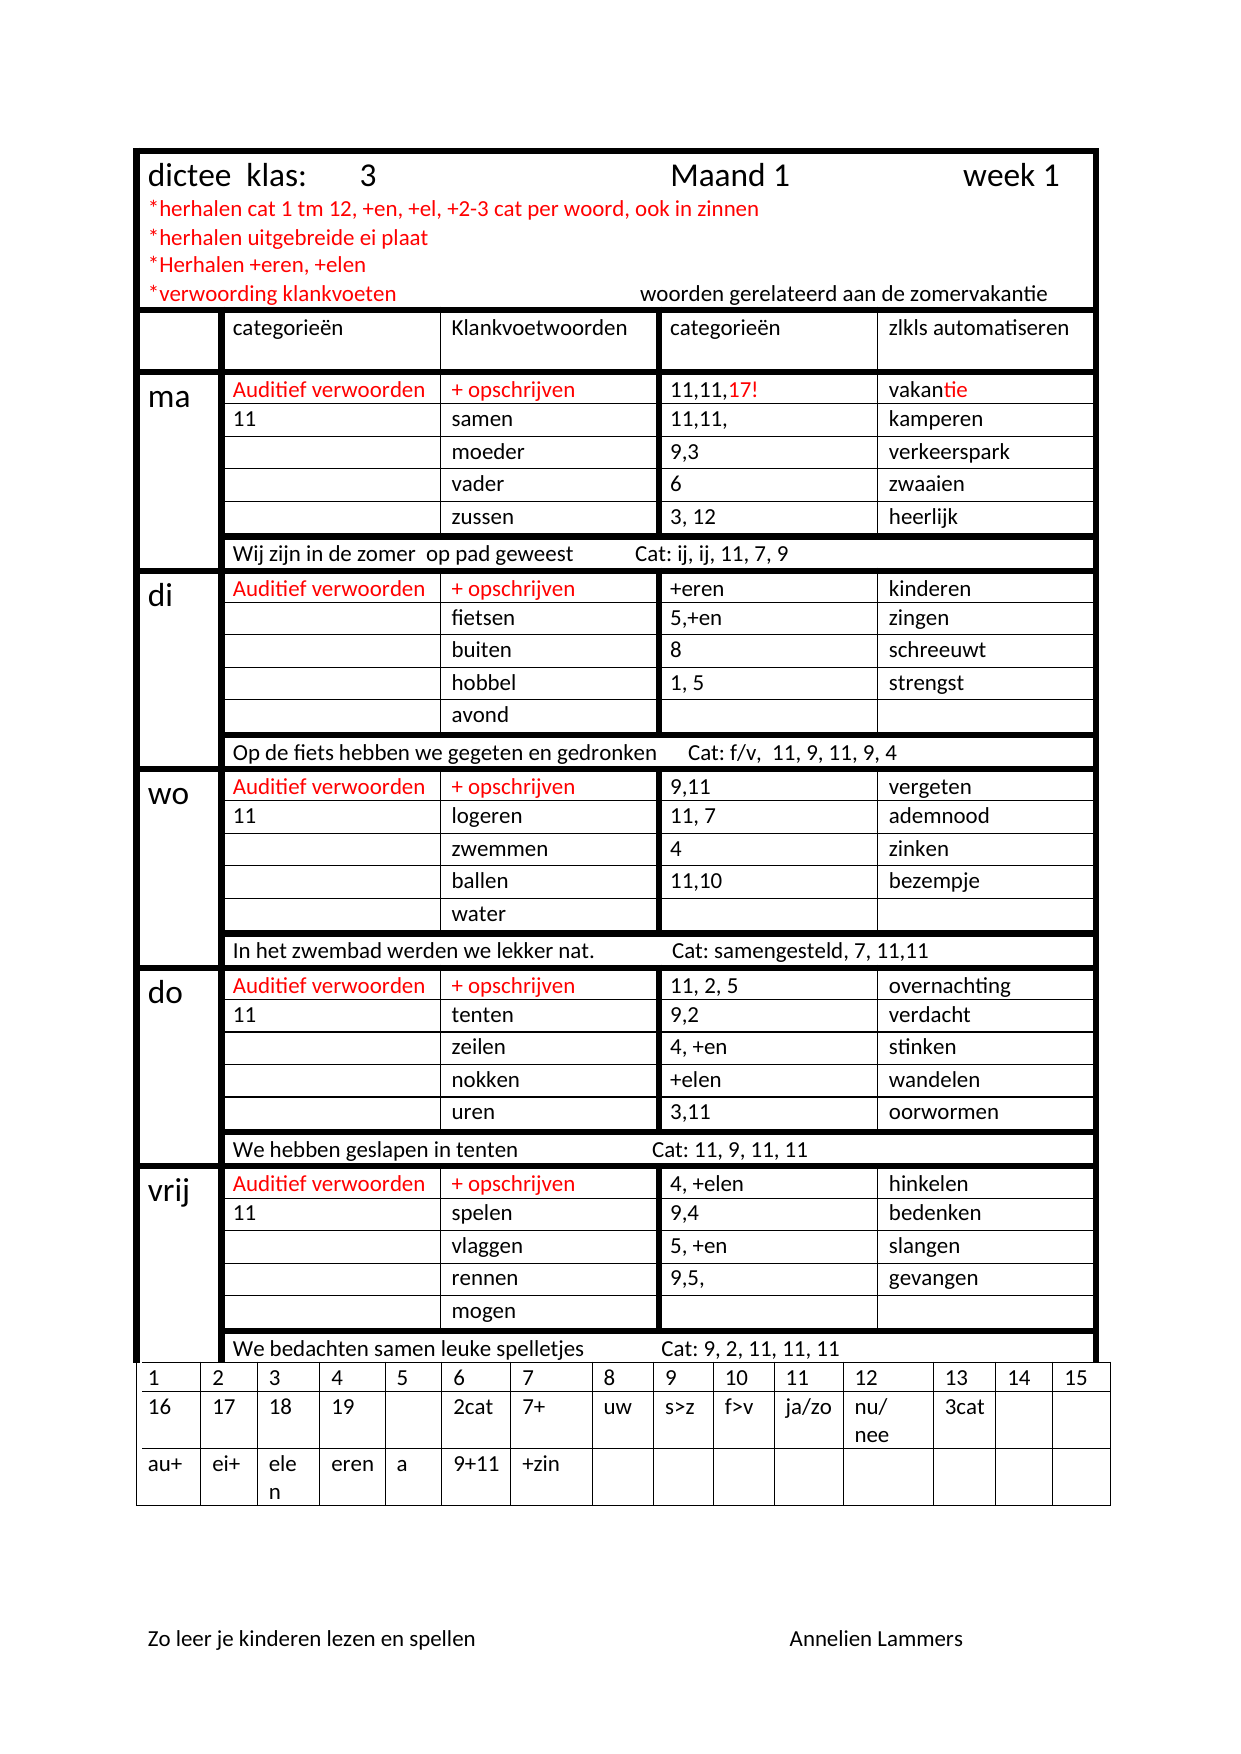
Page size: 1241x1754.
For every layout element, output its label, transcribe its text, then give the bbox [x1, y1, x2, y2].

table_cell [225, 1231, 440, 1262]
table_cell 11,11, [662, 404, 877, 436]
table_cell [225, 469, 440, 501]
table_cell 11 [775, 1363, 843, 1391]
table_cell 11, 7 [662, 801, 877, 833]
table_cell wandelen [878, 1065, 1093, 1096]
table_cell 4 [662, 834, 877, 865]
table_cell a [386, 1449, 441, 1505]
table_cell 3cat [934, 1392, 995, 1448]
table_cell + opschrijven [441, 1169, 656, 1197]
table_cell [225, 834, 440, 865]
table_cell 8 [593, 1363, 653, 1391]
table_cell do [140, 971, 218, 1163]
table_cell fietsen [441, 603, 656, 634]
table_cell ballen [441, 866, 656, 898]
table_cell 11 [225, 404, 440, 436]
table_cell di [140, 574, 218, 766]
table_cell [225, 866, 440, 898]
table_cell zussen [441, 502, 656, 533]
table_cell [225, 502, 440, 533]
table_cell [662, 700, 877, 732]
table_cell 4, +en [662, 1033, 877, 1064]
table_cell + opschrijven [441, 574, 656, 602]
table_cell [225, 635, 440, 667]
table_cell categorieën [225, 313, 440, 369]
table_cell 11,10 [662, 866, 877, 898]
table_cell oorwormen [878, 1098, 1093, 1129]
table_cell 5, +en [662, 1231, 877, 1262]
table_cell 1 [137, 1362, 200, 1391]
table_cell [140, 313, 218, 369]
table_cell [225, 1098, 440, 1129]
table_cell Auditief verwoorden [225, 772, 440, 800]
table_cell zinken [878, 834, 1093, 865]
table_cell 2cat [442, 1392, 510, 1448]
table_cell 9 [654, 1363, 713, 1391]
table_cell 13 [934, 1363, 995, 1391]
table_cell slangen [878, 1231, 1093, 1262]
table_cell kinderen [878, 574, 1093, 602]
table_cell verkeerspark [878, 437, 1093, 468]
table_cell wo [140, 772, 218, 964]
table_cell 15 [1053, 1363, 1110, 1391]
table_cell zeilen [441, 1033, 656, 1064]
table_cell We hebben geslapen in tenten Cat: 11, 9, 11, 11 [225, 1135, 1093, 1163]
table_cell 18 [258, 1392, 319, 1448]
table_cell categorieën [662, 313, 877, 369]
table_cell 11 [225, 1199, 440, 1230]
table_cell vader [441, 469, 656, 501]
table_cell gevangen [878, 1264, 1093, 1295]
table_cell vlaggen [441, 1231, 656, 1262]
table_cell stinken [878, 1033, 1093, 1064]
table_cell [225, 1065, 440, 1096]
table_cell + opschrijven [441, 772, 656, 800]
table_cell 3, 12 [662, 502, 877, 533]
table_cell heerlijk [878, 502, 1093, 533]
table_cell 11 [225, 1000, 440, 1031]
table_cell ademnood [878, 801, 1093, 833]
table_cell eren [320, 1449, 385, 1505]
table_cell [662, 1296, 877, 1327]
table_cell samen [441, 404, 656, 436]
table_cell [1053, 1392, 1110, 1448]
table_cell 11 [225, 801, 440, 833]
table_cell [714, 1449, 774, 1505]
table_cell We bedachten samen leuke spelletjes Cat: 9, 2, 11, 11, 11 [225, 1334, 1093, 1362]
table_cell nokken [441, 1065, 656, 1096]
table_cell kamperen [878, 404, 1093, 436]
table_cell hinkelen [878, 1169, 1093, 1197]
table_cell +elen [662, 1065, 877, 1096]
table_cell [878, 899, 1093, 930]
table_cell zlkls automatiseren [878, 313, 1093, 369]
table_cell 16 [137, 1391, 200, 1448]
table_cell 2 [201, 1363, 257, 1391]
table_cell [225, 1296, 440, 1327]
table_cell buiten [441, 635, 656, 667]
table_cell [844, 1449, 933, 1505]
table_cell [386, 1392, 441, 1448]
table_cell nu/nee [844, 1392, 933, 1448]
table_cell Auditief verwoorden [225, 375, 440, 403]
table_cell 1, 5 [662, 668, 877, 699]
table_cell In het zwembad werden we lekker nat. Cat: samengesteld, 7, 11,11 [225, 937, 1093, 964]
table_cell Auditief verwoorden [225, 971, 440, 999]
table_cell Auditief verwoorden [225, 1169, 440, 1197]
table_cell bedenken [878, 1199, 1093, 1230]
table_cell 9,5, [662, 1264, 877, 1295]
table_cell [225, 603, 440, 634]
table_cell Wij zijn in de zomer op pad geweest Cat: ij, ij, 11, 7, 9 [225, 540, 1093, 567]
table_cell [225, 437, 440, 468]
table_cell vrij [140, 1169, 218, 1362]
table_cell +zin [511, 1449, 592, 1505]
table_cell 9,11 [662, 772, 877, 800]
table_cell [593, 1449, 653, 1505]
table_cell zwaaien [878, 469, 1093, 501]
table_cell uren [441, 1098, 656, 1129]
table_cell verdacht [878, 1000, 1093, 1031]
table_cell schreeuwt [878, 635, 1093, 667]
table_cell 3 [258, 1363, 319, 1391]
table_cell +eren [662, 574, 877, 602]
table_cell [225, 700, 440, 732]
table_cell [662, 899, 877, 930]
table_cell [225, 899, 440, 930]
table_cell Auditief verwoorden [225, 574, 440, 602]
table_cell elen [258, 1449, 319, 1505]
table_cell 19 [320, 1392, 385, 1448]
table_cell [1053, 1449, 1110, 1505]
table_cell moeder [441, 437, 656, 468]
table_cell ei+ [201, 1449, 257, 1505]
table_cell 7 [511, 1363, 592, 1391]
table_cell water [441, 899, 656, 930]
table_cell 6 [662, 469, 877, 501]
table_cell [225, 1264, 440, 1295]
table_cell [878, 700, 1093, 732]
table_cell avond [441, 700, 656, 732]
table_cell rennen [441, 1264, 656, 1295]
table_cell f>v [714, 1392, 774, 1448]
table_cell [996, 1392, 1052, 1448]
table_cell 9+11 [442, 1449, 510, 1505]
table_cell 10 [714, 1363, 774, 1391]
table_cell 4, +elen [662, 1169, 877, 1197]
table_cell [775, 1449, 843, 1505]
table_cell 4 [320, 1363, 385, 1391]
table_cell 11, 2, 5 [662, 971, 877, 999]
table_cell [654, 1449, 713, 1505]
table_cell 11,11,17! [662, 375, 877, 403]
table_cell ma [140, 375, 218, 567]
table_cell 7+ [511, 1392, 592, 1448]
table_cell bezempje [878, 866, 1093, 898]
table_cell + opschrijven [441, 971, 656, 999]
table_cell [934, 1449, 995, 1505]
table_cell vergeten [878, 772, 1093, 800]
table_cell + opschrijven [441, 375, 656, 403]
table_cell spelen [441, 1199, 656, 1230]
table_cell ja/zo [775, 1392, 843, 1448]
table_cell [225, 1033, 440, 1064]
table_cell overnachting [878, 971, 1093, 999]
table_cell 6 [442, 1363, 510, 1391]
table_cell tenten [441, 1000, 656, 1031]
table_cell mogen [441, 1296, 656, 1327]
table_cell 14 [996, 1363, 1052, 1391]
table_cell [996, 1449, 1052, 1505]
table_cell hobbel [441, 668, 656, 699]
table_cell Klankvoetwoorden [441, 313, 656, 369]
table_cell 9,2 [662, 1000, 877, 1031]
table_cell Op de fiets hebben we gegeten en gedronken Cat: f/v, 11, 9, 11, 9, 4 [225, 738, 1093, 766]
table_cell 8 [662, 635, 877, 667]
table_cell 9,4 [662, 1199, 877, 1230]
table_cell 5 [386, 1363, 441, 1391]
table_cell logeren [441, 801, 656, 833]
table_cell 12 [844, 1363, 933, 1391]
table_cell zwemmen [441, 834, 656, 865]
table_cell [878, 1296, 1093, 1327]
table_cell s>z [654, 1392, 713, 1448]
table_cell 5,+en [662, 603, 877, 634]
table_cell uw [593, 1392, 653, 1448]
table_cell 3,11 [662, 1098, 877, 1129]
table_cell vakantie [878, 375, 1093, 403]
table_cell au+ [137, 1448, 200, 1505]
table_cell 9,3 [662, 437, 877, 468]
table_cell [225, 668, 440, 699]
table_cell zingen [878, 603, 1093, 634]
table_cell strengst [878, 668, 1093, 699]
table_header dictee klas: 3 Maand 1 week 1 *herhalen cat 1 tm 12, +en, +el, +2-3 cat per woord, ook in zinnen *herhalen uitgebreide ei plaat *Herhalen +eren, +elen *verwoording klankvoeten woorden gerelateerd aan de zomervakantie [140, 154, 1093, 307]
table_cell 17 [201, 1392, 257, 1448]
